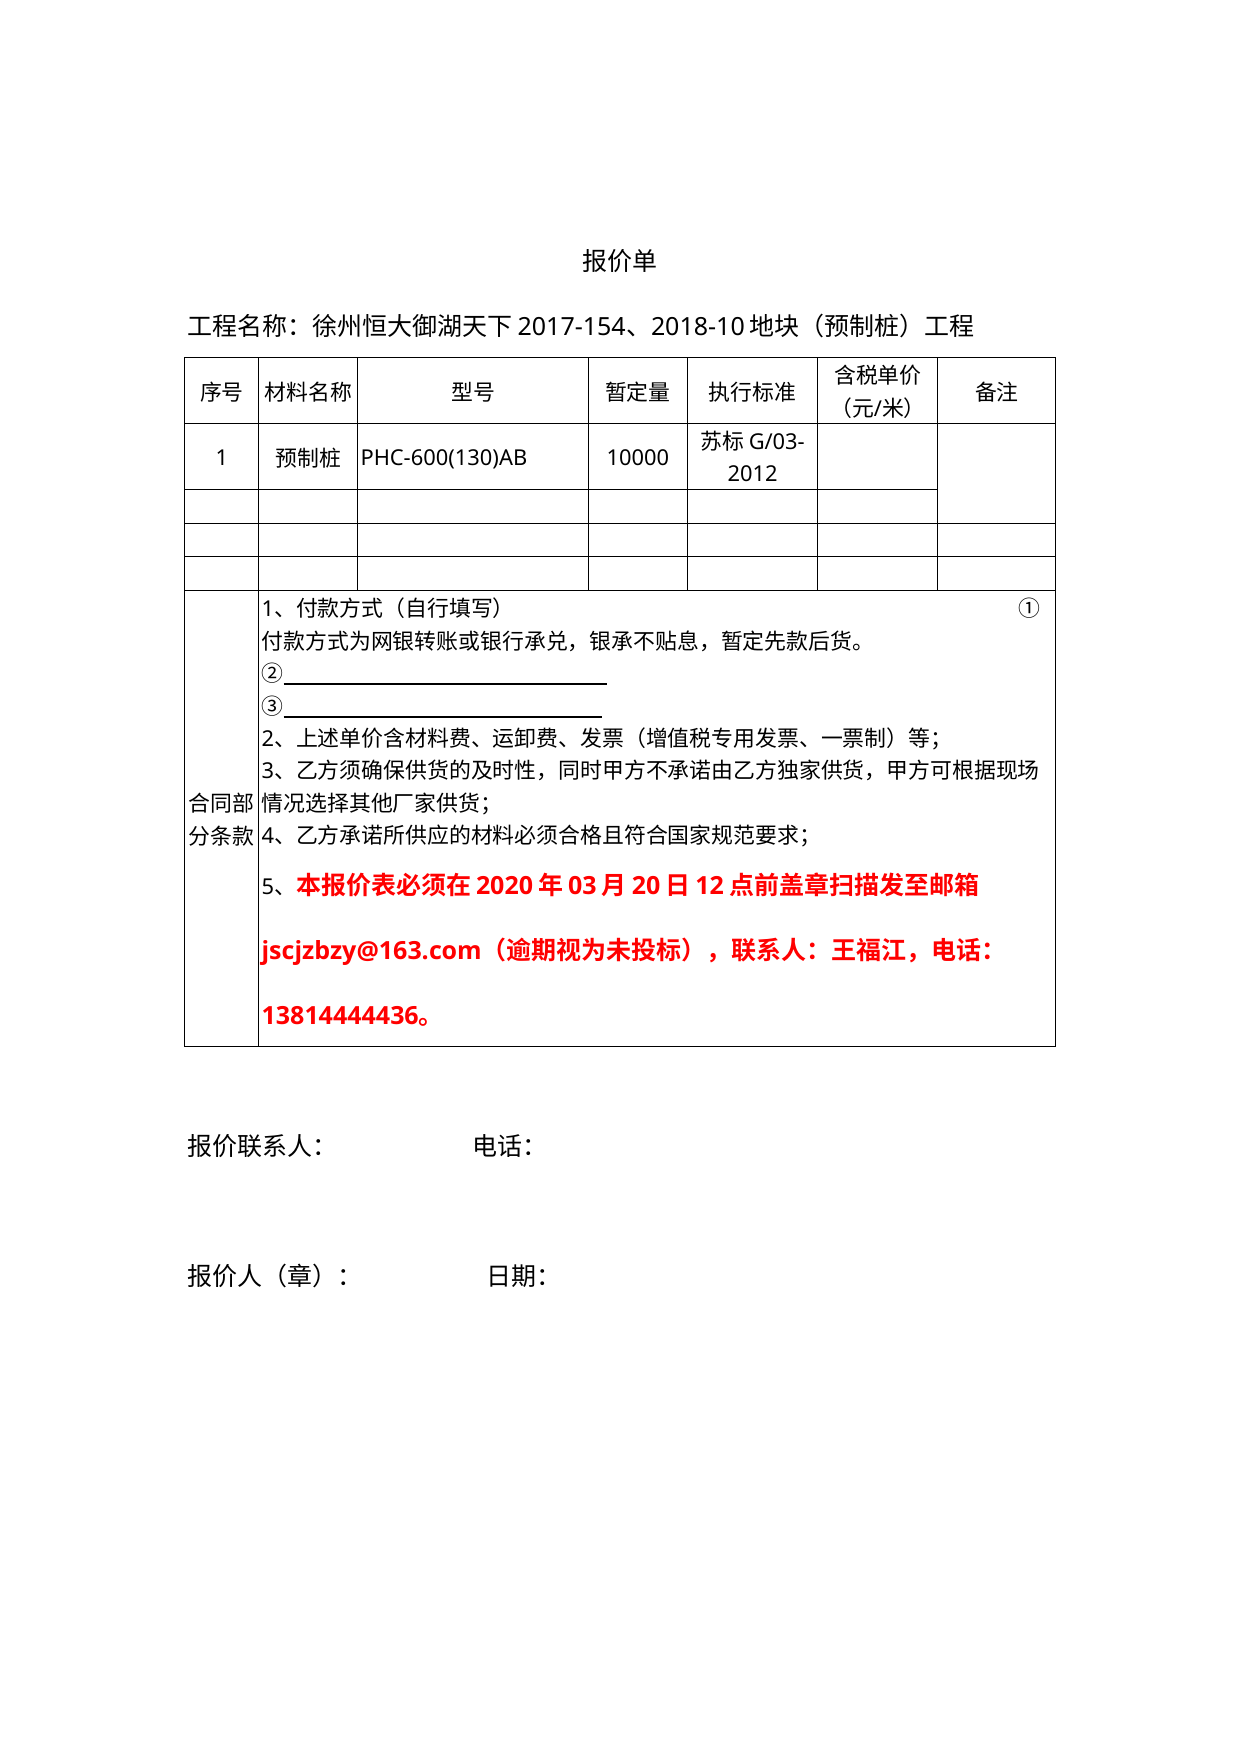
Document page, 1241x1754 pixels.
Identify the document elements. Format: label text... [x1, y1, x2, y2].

table_cell [688, 557, 817, 590]
table_cell 1 [185, 424, 258, 489]
table_header 备注 [938, 358, 1055, 423]
table_cell [358, 557, 588, 590]
table_cell [938, 557, 1055, 590]
table_cell [185, 524, 258, 556]
table_header 执行标准 [688, 358, 817, 423]
table_cell [589, 557, 687, 590]
table_cell [818, 490, 937, 523]
table_cell [688, 524, 817, 556]
table_header 序号 [185, 358, 258, 423]
table_cell 10000 [589, 424, 687, 489]
text 工程名称：徐州恒大御湖天下2017-154、2018-10地块（预制桩）工程 [187, 292, 1053, 357]
text 报价联系人： 电话： [187, 1112, 1053, 1177]
table_cell [358, 490, 588, 523]
table_cell 合同部分条款 [185, 591, 258, 1046]
table_cell [818, 524, 937, 556]
table_cell [259, 557, 357, 590]
table_cell [259, 524, 357, 556]
table_cell [688, 490, 817, 523]
table_header 含税单价（元/米） [818, 358, 937, 423]
table_cell 预制桩 [259, 424, 357, 489]
table_cell [185, 557, 258, 590]
table_cell [938, 524, 1055, 556]
table_header 材料名称 [259, 358, 357, 423]
table_cell PHC-600(130)AB [358, 424, 588, 489]
table_cell [938, 424, 1055, 523]
table_header 型号 [358, 358, 588, 423]
table_cell 苏标G/03-2012 [688, 424, 817, 489]
text 报价人（章）： 日期： [187, 1242, 1053, 1307]
table_cell [358, 524, 588, 556]
table_cell [185, 490, 258, 523]
table_cell [589, 490, 687, 523]
table_cell [259, 490, 357, 523]
table_cell [818, 557, 937, 590]
table_cell [818, 424, 937, 489]
table_cell [589, 524, 687, 556]
table_cell 1、付款方式（自行填写） ①付款方式为网银转账或银行承兑，银承不贴息，暂定先款后货。 ② ③ 2、上述单价含材料费、运卸费、发票（增值税专用发票、一票制）等； 3、乙方须确保供货的及时性，同时甲方不承诺由乙方独家供货，甲方可根据现场情况选择其他厂家供货； 4、乙方承诺所供应的材料必须合格且符合国家规范要求； 5、本报价表必须在2020年03月20日12点前盖章扫描发至邮箱jscjzbzy@163.com（逾期视为未投标），联系人：王福江，电话：13814444436。 [259, 591, 1055, 1046]
table_header 暂定量 [589, 358, 687, 423]
text 报价单 [187, 227, 1053, 292]
